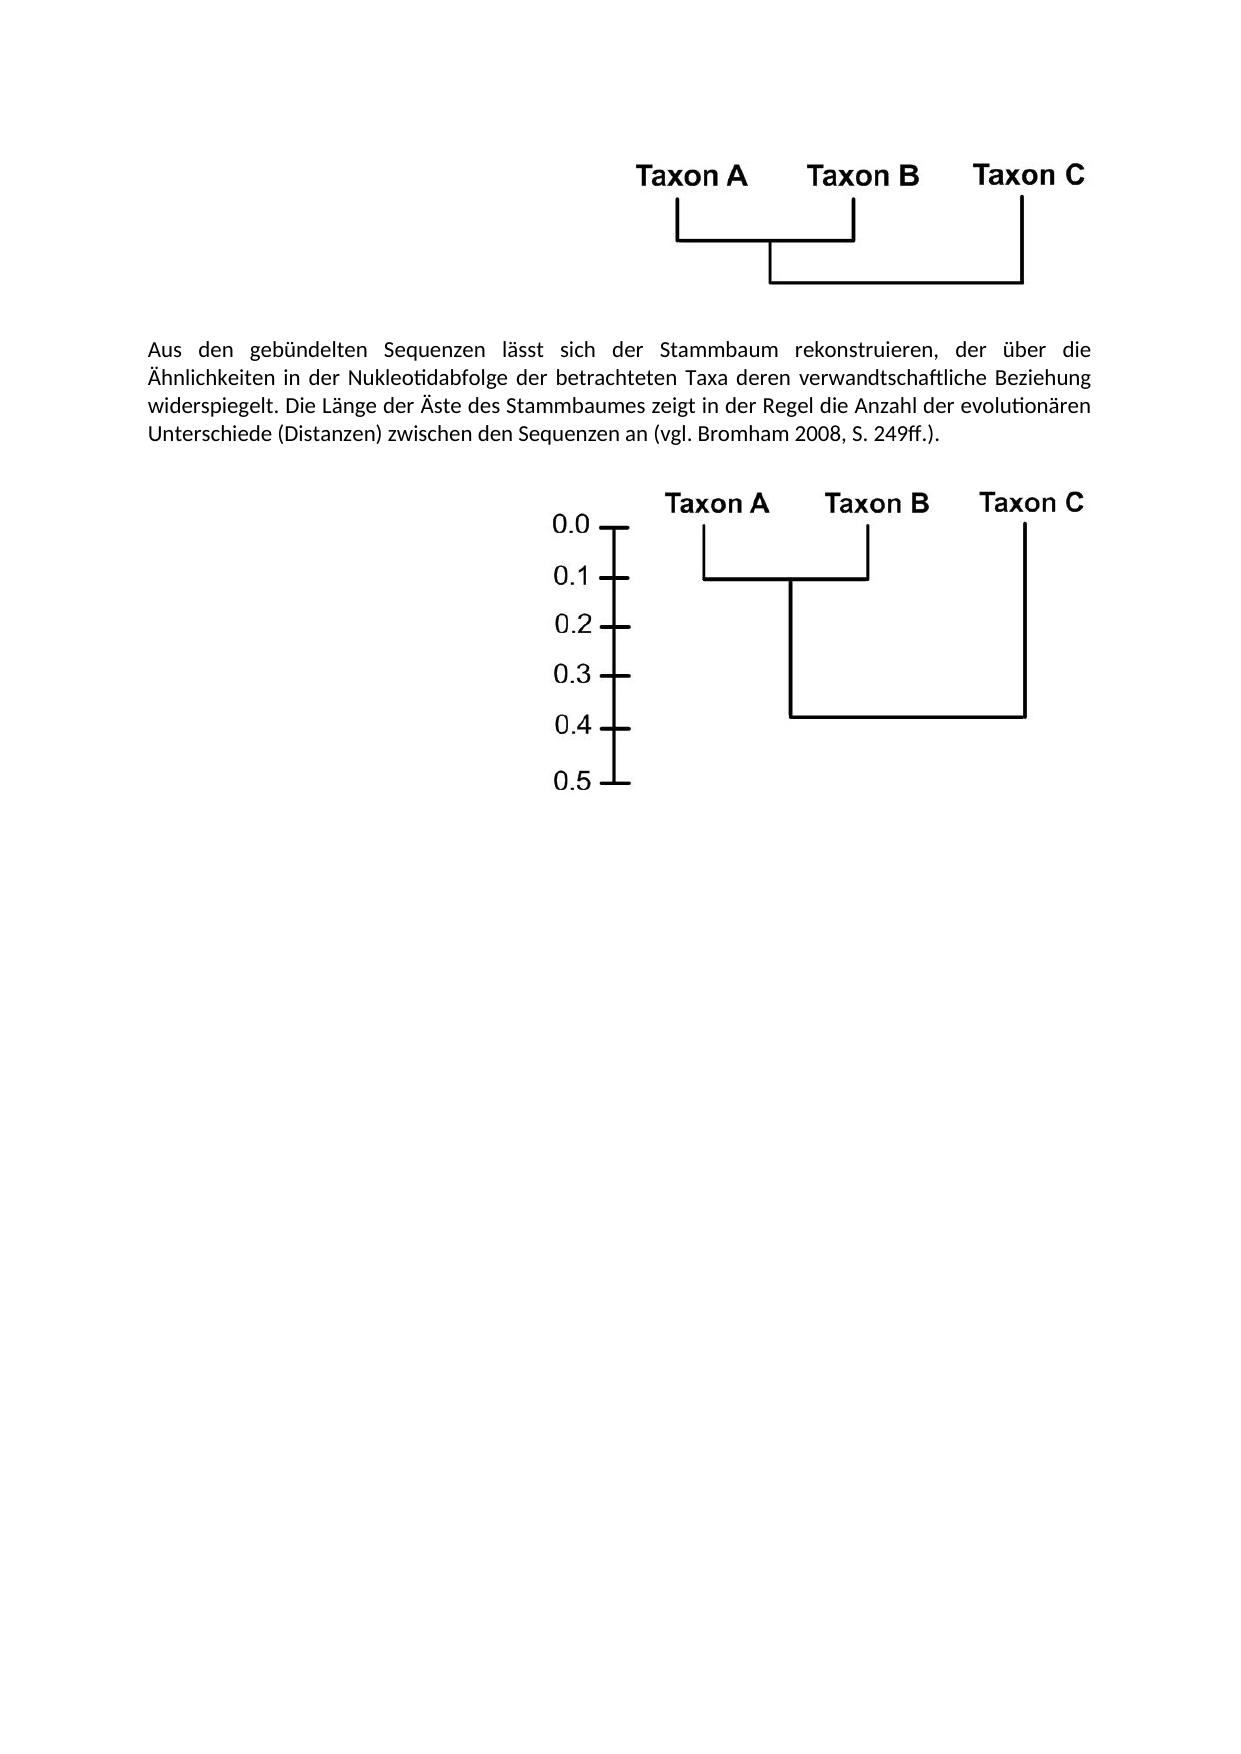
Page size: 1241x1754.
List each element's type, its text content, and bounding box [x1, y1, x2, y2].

picture [620, 147, 1093, 308]
picture [543, 475, 1093, 798]
text Aus den gebündelten Sequenzen lässt sich der Stammbaum rekonstruieren, der über die Ähnlichkeiten in der Nukleotidabfolge der betrachteten Taxa deren verwandtschaftliche Beziehung widerspiegelt. Die Länge der Äste des Stammbaumes zeigt in der Regel die Anzahl der evolutionären Unterschiede (Distanzen) zwischen den Sequenzen an (vgl. Bromham 2008, S. 249ff.). [148, 336, 1093, 448]
